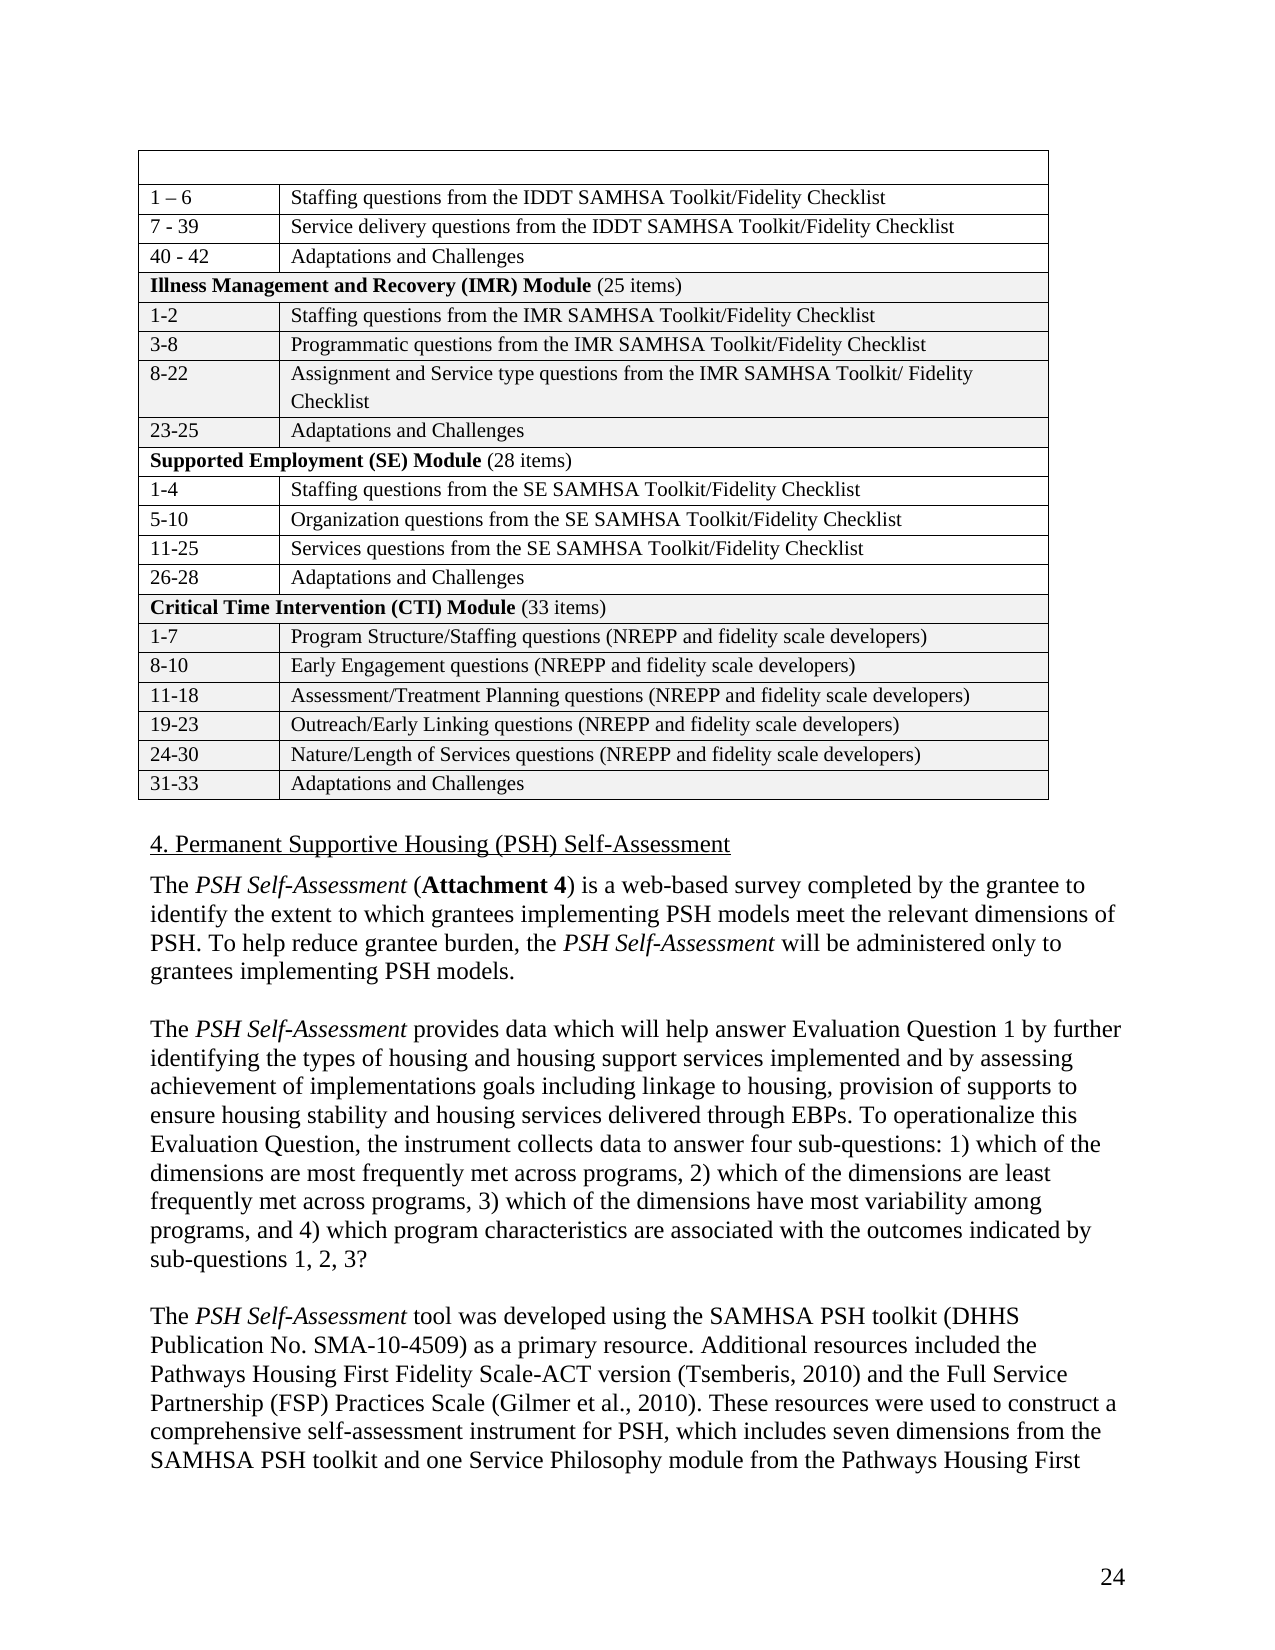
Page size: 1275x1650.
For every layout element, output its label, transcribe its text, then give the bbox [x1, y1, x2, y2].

table_cell 8-22 [139, 361, 279, 417]
table_cell 26-28 [139, 565, 279, 593]
table_cell Organization questions from the SE SAMHSA Toolkit/Fidelity Checklist [280, 506, 1048, 535]
table_cell 1 – 6 [139, 185, 279, 213]
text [150, 1301, 1125, 1474]
table_cell 1-4 [139, 477, 279, 505]
table_cell 31-33 [139, 771, 279, 799]
table_cell Program Structure/Staffing questions (NREPP and fidelity scale developers) [280, 624, 1048, 652]
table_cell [139, 151, 1048, 184]
table_cell 19-23 [139, 712, 279, 740]
table_cell Service delivery questions from the IDDT SAMHSA Toolkit/Fidelity Checklist [280, 215, 1048, 243]
table_cell 1-7 [139, 624, 279, 652]
table_cell Illness Management and Recovery (IMR) Module (25 items) [139, 273, 1048, 302]
table_cell Nature/Length of Services questions (NREPP and fidelity scale developers) [280, 741, 1048, 770]
table_cell 23-25 [139, 418, 279, 447]
table_cell Services questions from the SE SAMHSA Toolkit/Fidelity Checklist [280, 536, 1048, 564]
table_cell Assignment and Service type questions from the IMR SAMHSA Toolkit/ Fidelity Checklist [280, 361, 1048, 417]
table_cell 11-18 [139, 683, 279, 711]
table_cell Adaptations and Challenges [280, 771, 1048, 799]
table_cell Adaptations and Challenges [280, 565, 1048, 593]
table_cell Assessment/Treatment Planning questions (NREPP and fidelity scale developers) [280, 683, 1048, 711]
table_cell Outreach/Early Linking questions (NREPP and fidelity scale developers) [280, 712, 1048, 740]
table_cell 11-25 [139, 536, 279, 564]
table_cell 1-2 [139, 303, 279, 331]
table_cell Staffing questions from the IDDT SAMHSA Toolkit/Fidelity Checklist [280, 185, 1048, 213]
table_cell 3-8 [139, 332, 279, 360]
table_cell Adaptations and Challenges [280, 244, 1048, 272]
table_cell 24-30 [139, 741, 279, 770]
table_cell Adaptations and Challenges [280, 418, 1048, 447]
table_cell 40 - 42 [139, 244, 279, 272]
table_cell 7 - 39 [139, 215, 279, 243]
table_cell 8-10 [139, 653, 279, 682]
table_cell Programmatic questions from the IMR SAMHSA Toolkit/Fidelity Checklist [280, 332, 1048, 360]
text The PSH Self-Assessment (Attachment 4) is a web-based survey completed by the grantee to identify the extent to which grantees implementing PSH models meet the relevant dimensions of PSH. To help reduce grantee burden, the PSH Self-Assessment will be administered only to grantees implementing PSH models. [150, 870, 1125, 985]
table_cell Critical Time Intervention (CTI) Module (33 items) [139, 595, 1048, 623]
text The PSH Self-Assessment provides data which will help answer Evaluation Question 1 by further identifying the types of housing and housing support services implemented and by assessing achievement of implementations goals including linkage to housing, provision of supports to ensure housing stability and housing services delivered through EBPs. To operationalize this Evaluation Question, the instrument collects data to answer four sub-questions: 1) which of the dimensions are most frequently met across programs, 2) which of the dimensions are least frequently met across programs, 3) which of the dimensions have most variability among programs, and 4) which program characteristics are associated with the outcomes indicated by sub-questions 1, 2, 3? [150, 1014, 1125, 1273]
table_cell Staffing questions from the SE SAMHSA Toolkit/Fidelity Checklist [280, 477, 1048, 505]
table_cell Staffing questions from the IMR SAMHSA Toolkit/Fidelity Checklist [280, 303, 1048, 331]
table_cell 5-10 [139, 506, 279, 535]
table_cell Supported Employment (SE) Module (28 items) [139, 448, 1048, 476]
table_cell Early Engagement questions (NREPP and fidelity scale developers) [280, 653, 1048, 682]
text 4. Permanent Supportive Housing (PSH) Self-Assessment [150, 829, 1125, 858]
